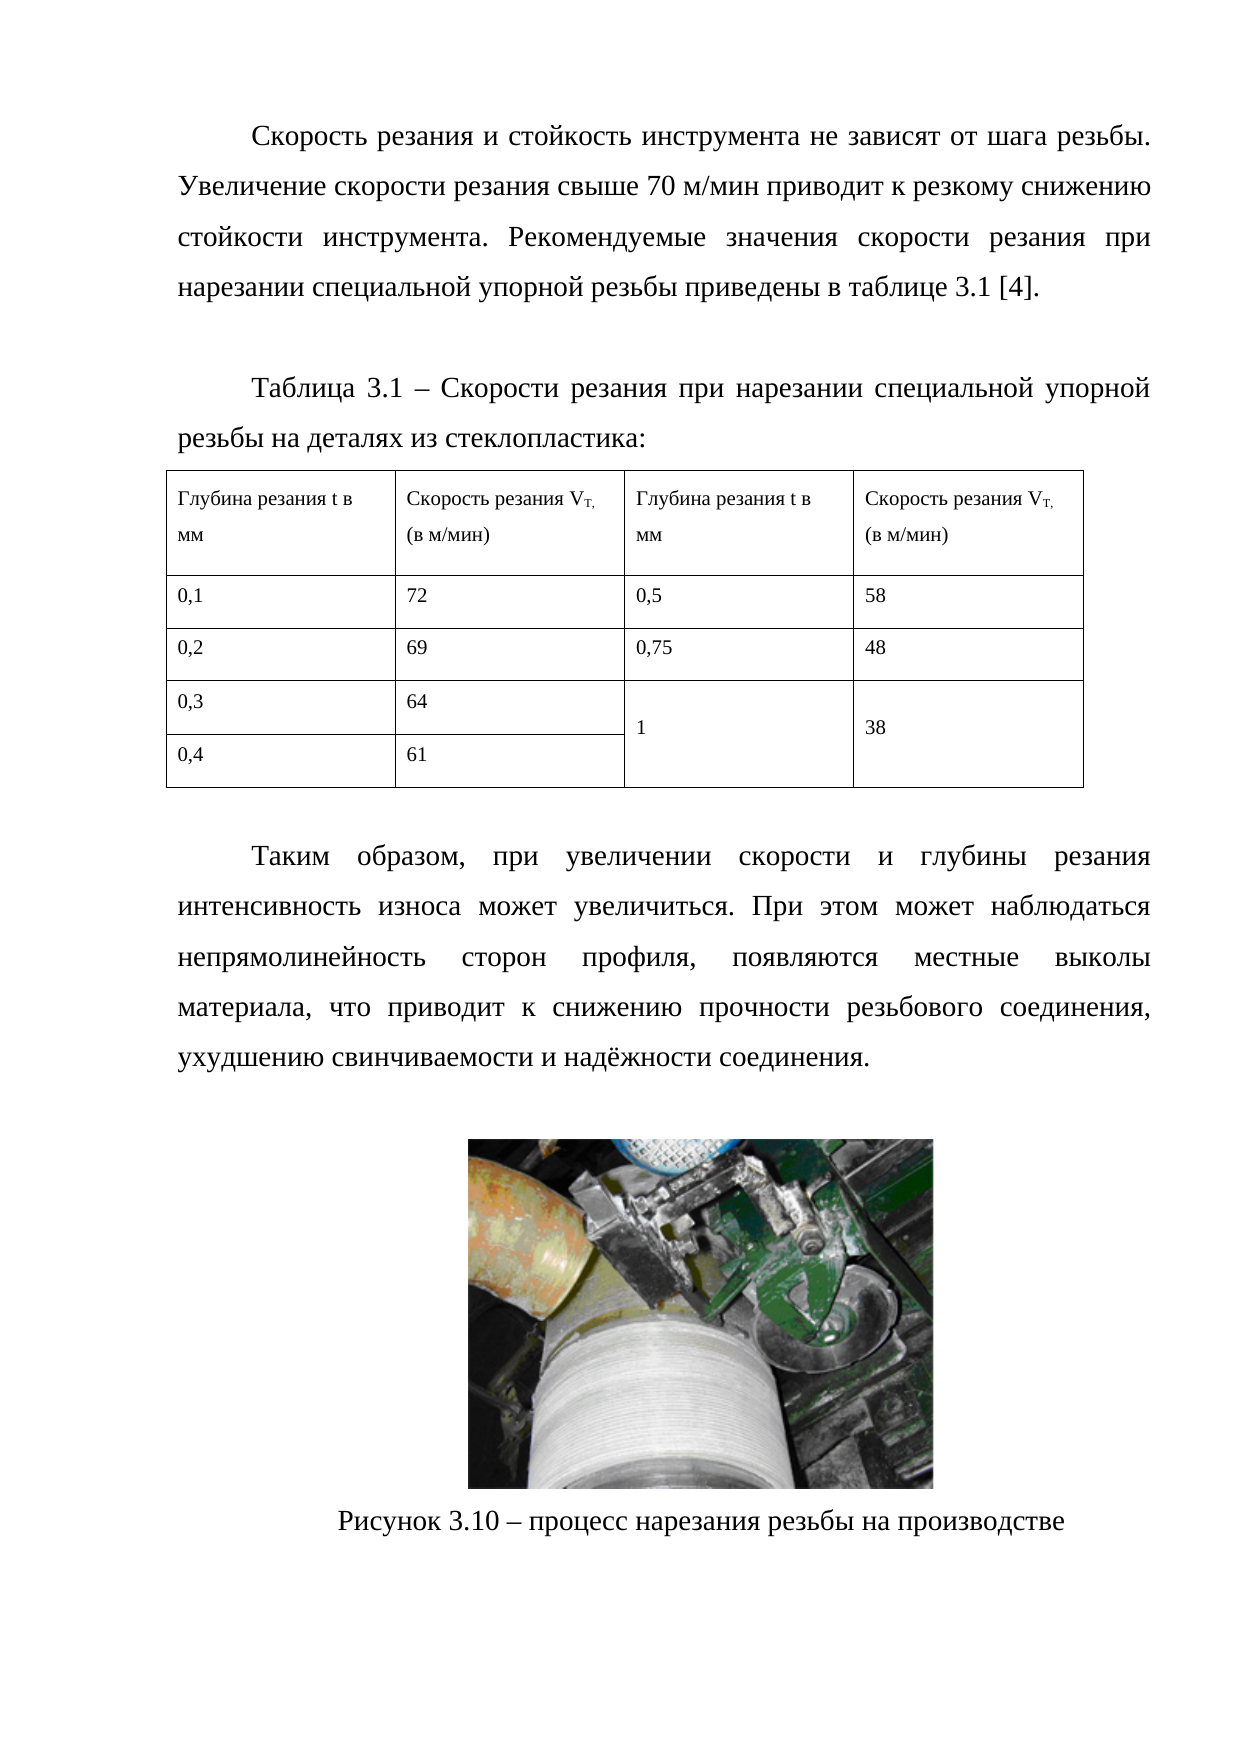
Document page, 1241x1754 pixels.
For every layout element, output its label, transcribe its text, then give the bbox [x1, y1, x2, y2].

table_header Глубина резания t в мм [167, 471, 395, 575]
table_cell 0,75 [625, 629, 853, 680]
table_header Глубина резания t в мм [625, 471, 853, 575]
text Скорость резания и стойкость инструмента не зависят от шага резьбы. Увеличение скорости резания свыше 70 м/мин приводит к резкому снижению стойкости инструмента. Рекомендуемые значения скорости резания при нарезании специальной упорной резьбы приведены в таблице 3.1 [4]. [177, 118, 1152, 303]
text Рисунок 3.10 – процесс нарезания резьбы на производстве [177, 1503, 1152, 1536]
text Таким образом, при увеличении скорости и глубины резания интенсивность износа может увеличиться. При этом может наблюдаться непрямолинейность сторон профиля, появляются местные выколы материала, что приводит к снижению прочности резьбового соединения, ухудшению свинчиваемости и надёжности соединения. [177, 838, 1152, 1073]
picture [468, 1139, 935, 1489]
table_cell 0,2 [167, 629, 395, 680]
table_cell 0,5 [625, 576, 853, 628]
table_cell 72 [396, 576, 624, 628]
table_cell 1 [625, 681, 853, 787]
table_cell 0,4 [167, 735, 395, 787]
table_cell 61 [396, 735, 624, 787]
table_cell 38 [854, 681, 1083, 787]
table_cell 0,3 [167, 681, 395, 734]
table_cell 64 [396, 681, 624, 734]
table_cell 48 [854, 629, 1083, 680]
table_header Скорость резания VT, (в м/мин) [396, 471, 624, 575]
table_cell 58 [854, 576, 1083, 628]
table_header Скорость резания VT, (в м/мин) [854, 471, 1083, 575]
table_cell 69 [396, 629, 624, 680]
text Таблица 3.1 – Скорости резания при нарезании специальной упорной резьбы на деталях из стеклопластика: [177, 370, 1152, 453]
table_cell 0,1 [167, 576, 395, 628]
